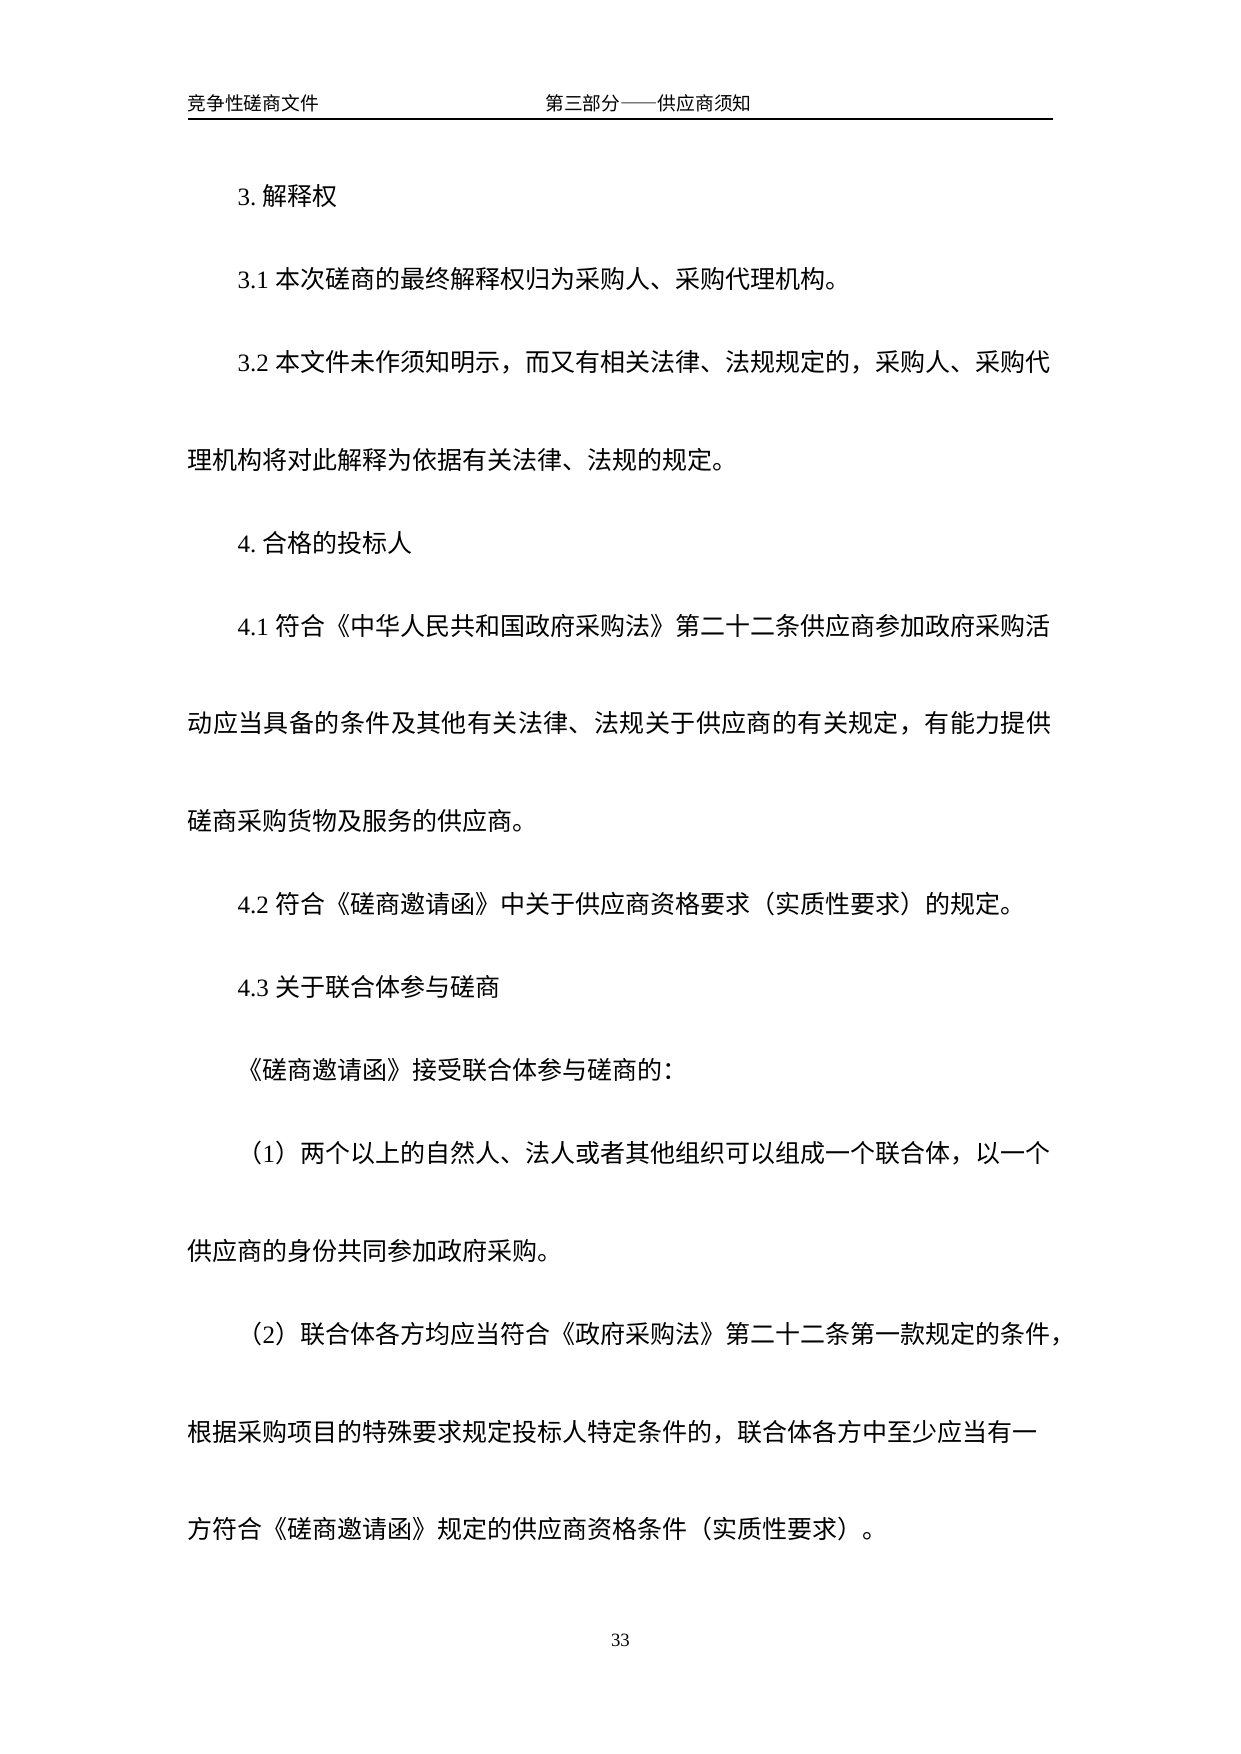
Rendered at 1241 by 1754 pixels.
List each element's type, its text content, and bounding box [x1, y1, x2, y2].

text 3.1 本次磋商的最终解释权归为采购人、采购代理机构。 [187, 245, 1053, 310]
text 3. 解释权 [187, 162, 1053, 227]
text 4.2 符合《磋商邀请函》中关于供应商资格要求（实质性要求）的规定。 [187, 870, 1053, 935]
text 4.3 关于联合体参与磋商 [187, 953, 1053, 1018]
text 4.1 符合《中华人民共和国政府采购法》第二十二条供应商参加政府采购活动应当具备的条件及其他有关法律、法规关于供应商的有关规定，有能力提供磋商采购货物及服务的供应商。 [187, 592, 1053, 852]
text 4. 合格的投标人 [187, 509, 1053, 574]
text （2）联合体各方均应当符合《政府采购法》第二十二条第一款规定的条件，根据采购项目的特殊要求规定投标人特定条件的，联合体各方中至少应当有一方符合《磋商邀请函》规定的供应商资格条件（实质性要求）。 [187, 1300, 1053, 1560]
text 3.2 本文件未作须知明示，而又有相关法律、法规规定的，采购人、采购代理机构将对此解释为依据有关法律、法规的规定。 [187, 328, 1053, 491]
text 《磋商邀请函》接受联合体参与磋商的： [187, 1036, 1053, 1101]
text （1）两个以上的自然人、法人或者其他组织可以组成一个联合体，以一个供应商的身份共同参加政府采购。 [187, 1119, 1053, 1282]
